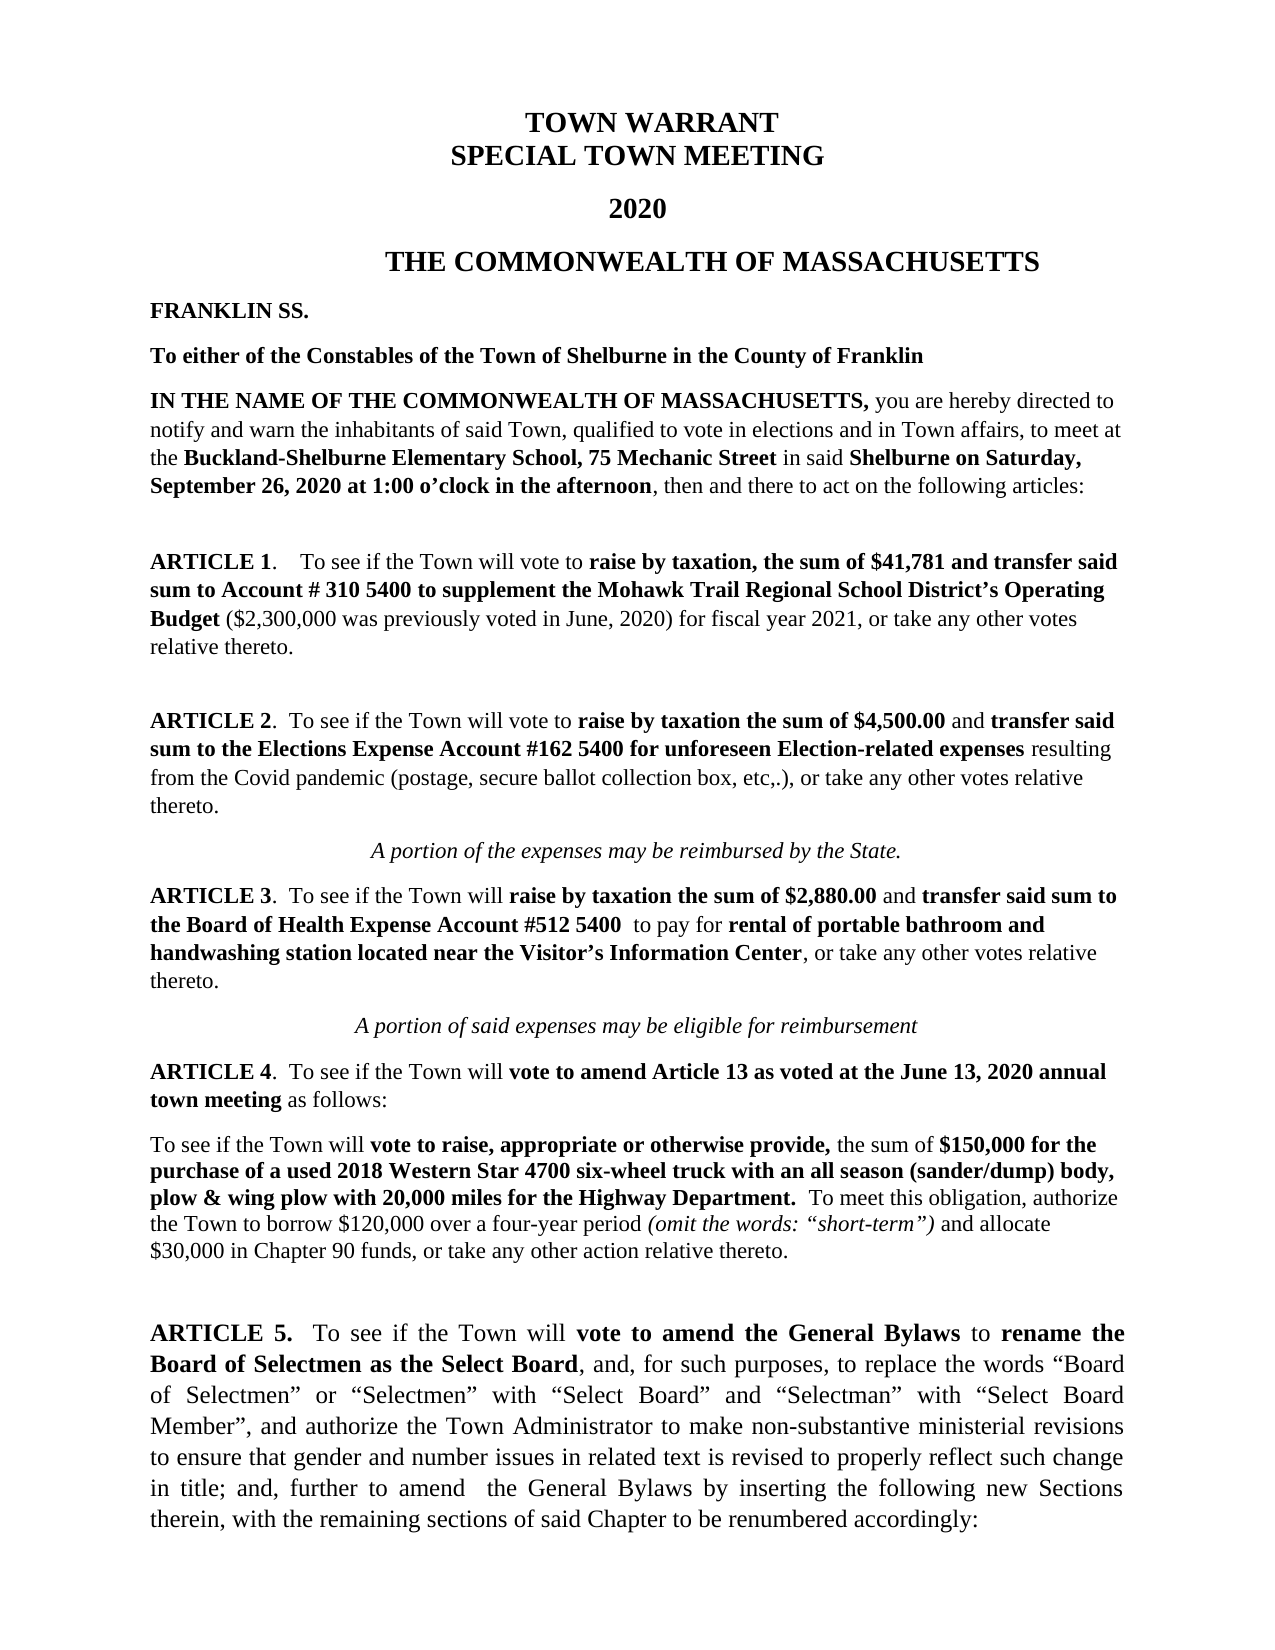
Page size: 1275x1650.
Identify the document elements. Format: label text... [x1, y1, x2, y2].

text TOWN WARRANT [450, 105, 1125, 138]
text ARTICLE 2. To see if the Town will vote to raise by taxation the sum of $4,500.00 and transfer said sum to the Elections Expense Account #162 5400 for unforeseen Election-related expenses resulting from the Covid pandemic (postage, secure ballot collection box, etc,.), or take any other votes relative thereto. [150, 707, 1125, 818]
text SPECIAL TOWN MEETING [150, 138, 1125, 172]
text A portion of the expenses may be reimbursed by the State. [150, 837, 1125, 863]
text ARTICLE 1. To see if the Town will vote to raise by taxation, the sum of $41,781 and transfer said sum to Account # 310 5400 to supplement the Mohawk Trail Regional School District’s Operating Budget ($2,300,000 was previously voted in June, 2020) for fiscal year 2021, or take any other votes relative thereto. [150, 548, 1125, 659]
text 2020 [150, 191, 1125, 225]
text ARTICLE 4. To see if the Town will vote to amend Article 13 as voted at the June 13, 2020 annual town meeting as follows: [150, 1058, 1125, 1112]
text IN THE NAME OF THE COMMONWEALTH OF MASSACHUSETTS, you are hereby directed to notify and warn the inhabitants of said Town, qualified to vote in elections and in Town affairs, to meet at the Buckland-Shelburne Elementary School, 75 Mechanic Street in said Shelburne on Saturday, September 26, 2020 at 1:00 o’clock in the afternoon, then and there to act on the following articles: [150, 387, 1125, 499]
text To either of the Constables of the Town of Shelburne in the County of Franklin [150, 342, 1125, 368]
list ARTICLE 5. To see if the Town will vote to amend the General Bylaws to rename the Board of Selectmen as the Select Board, and, for such purposes, to replace the words “Board of Selectmen” or “Selectmen” with “Select Board” and “Selectman” with “Select Board Member”, and authorize the Town Administrator to make non-substantive ministerial revisions to ensure that gender and number issues in related text is revised to properly reflect such change in title; and, further to amend the General Bylaws by inserting the following new Sections therein, with the remaining sections of said Chapter to be renumbered accordingly: [150, 1318, 1125, 1533]
text ARTICLE 3. To see if the Town will raise by taxation the sum of $2,880.00 and transfer said sum to the Board of Health Expense Account #512 5400 to pay for rental of portable bathroom and handwashing station located near the Visitor’s Information Center, or take any other votes relative thereto. [150, 882, 1125, 994]
text THE COMMONWEALTH OF MASSACHUSETTS [225, 244, 1125, 278]
text To see if the Town will vote to raise, appropriate or otherwise provide, the sum of $150,000 for the purchase of a used 2018 Western Star 4700 six-wheel truck with an all season (sander/dump) body, plow & wing plow with 20,000 miles for the Highway Department. To meet this obligation, authorize the Town to borrow $120,000 over a four-year period (omit the words: “short-term”) and allocate $30,000 in Chapter 90 funds, or take any other action relative thereto. [150, 1131, 1125, 1263]
text A portion of said expenses may be eligible for reimbursement [150, 1013, 1125, 1039]
text FRANKLIN SS. [150, 297, 1125, 323]
